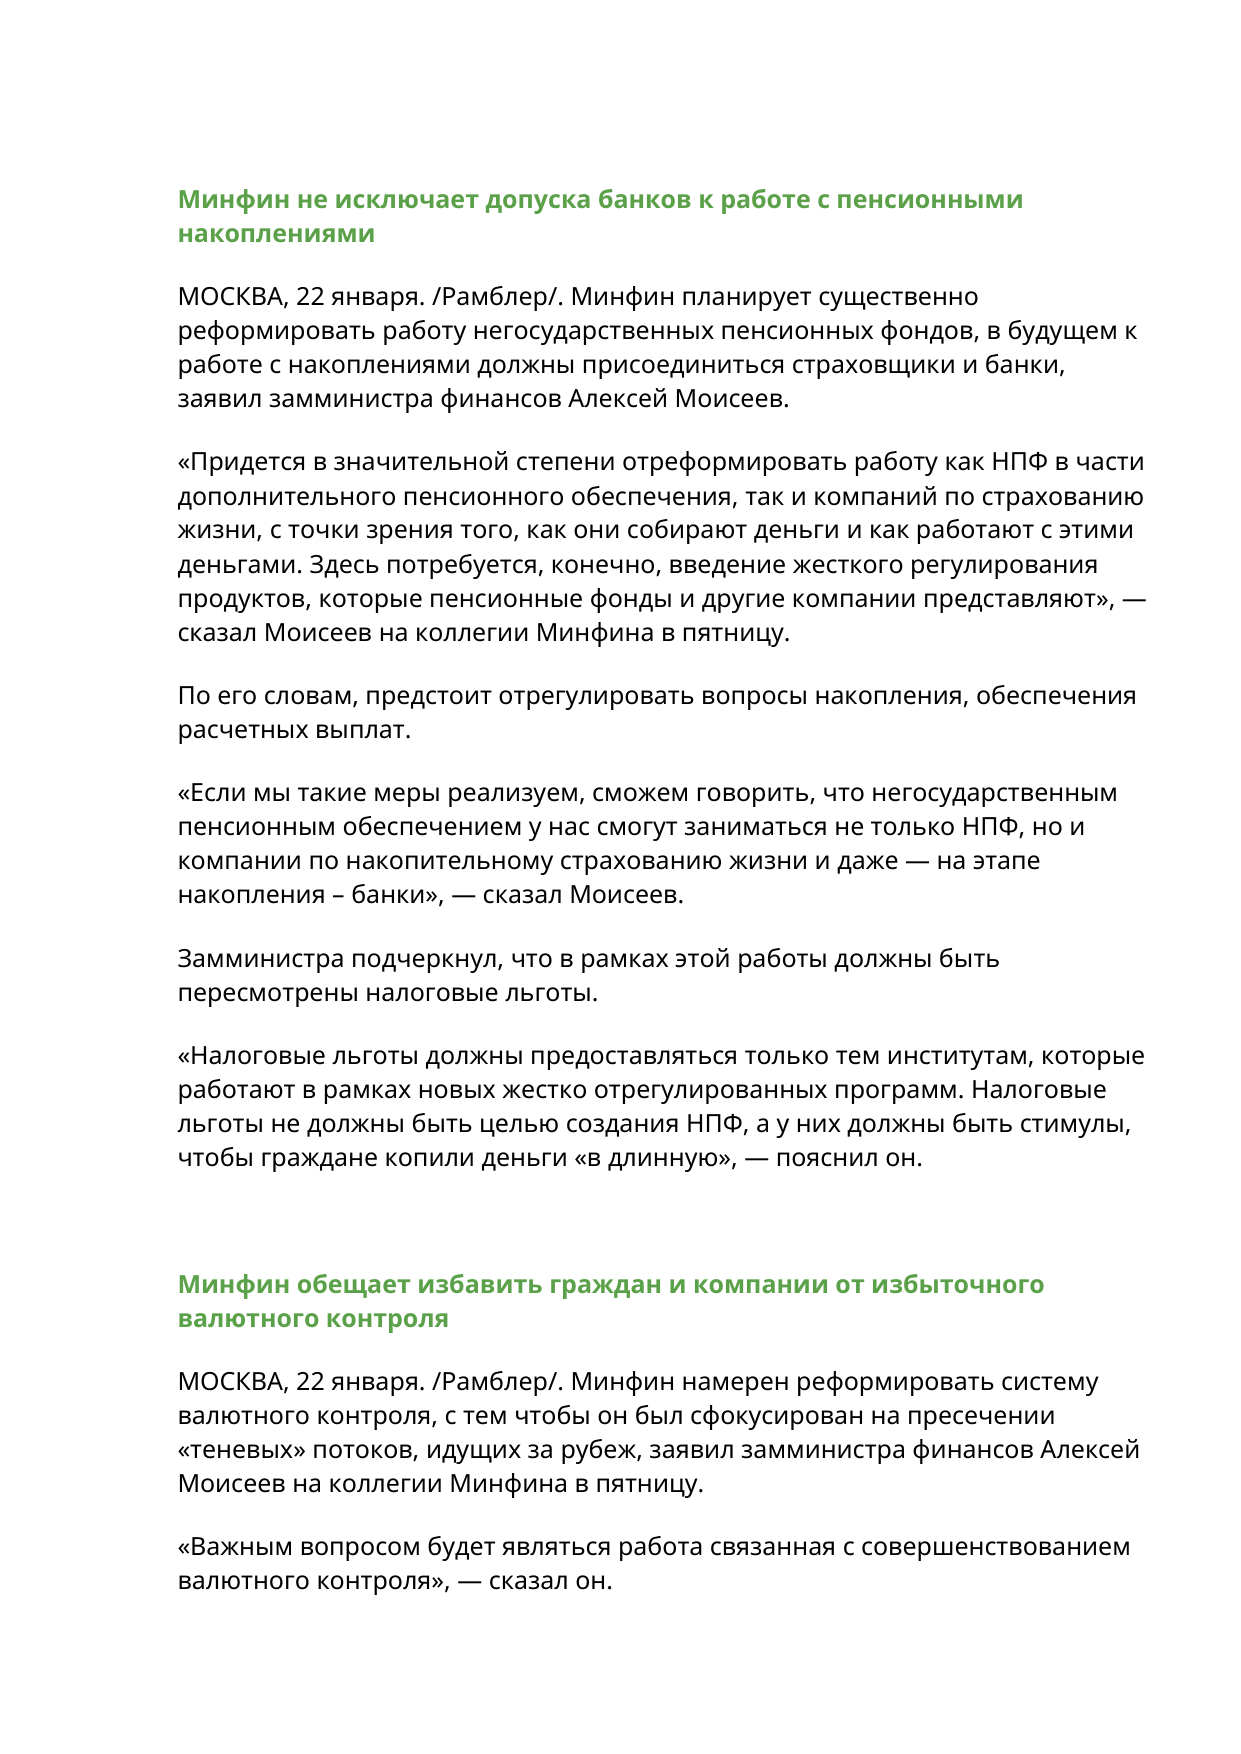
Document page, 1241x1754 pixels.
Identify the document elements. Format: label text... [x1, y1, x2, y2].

text «Важным вопросом будет являться работа связанная с совершенствованием валютного контроля», — сказал он. [177, 1529, 1152, 1597]
text «Налоговые льготы должны предоставляться только тем институтам, которые работают в рамках новых жестко отрегулированных программ. Налоговые льготы не должны быть целью создания НПФ, а у них должны быть стимулы, чтобы граждане копили деньги «в длинную», — пояснил он. [177, 1038, 1152, 1174]
text Минфин не исключает допуска банков к работе с пенсионными накоплениями [177, 181, 1152, 249]
text МОСКВА, 22 января. /Рамблер/. Минфин планирует существенно реформировать работу негосударственных пенсионных фондов, в будущем к работе с накоплениями должны присоединиться страховщики и банки, заявил замминистра финансов Алексей Моисеев. [177, 279, 1152, 415]
text «Если мы такие меры реализуем, сможем говорить, что негосударственным пенсионным обеспечением у нас смогут заниматься не только НПФ, но и компании по накопительному страхованию жизни и даже — на этапе накопления – банки», — сказал Моисеев. [177, 775, 1152, 911]
text МОСКВА, 22 января. /Рамблер/. Минфин намерен реформировать систему валютного контроля, с тем чтобы он был сфокусирован на пресечении «теневых» потоков, идущих за рубеж, заявил замминистра финансов Алексей Моисеев на коллегии Минфина в пятницу. [177, 1363, 1152, 1500]
text По его словам, предстоит отрегулировать вопросы накопления, обеспечения расчетных выплат. [177, 678, 1152, 746]
text Минфин обещает избавить граждан и компании от избыточного валютного контроля [177, 1266, 1152, 1334]
text Замминистра подчеркнул, что в рамках этой работы должны быть пересмотрены налоговые льготы. [177, 940, 1152, 1008]
text «Придется в значительной степени отреформировать работу как НПФ в части дополнительного пенсионного обеспечения, так и компаний по страхованию жизни, с точки зрения того, как они собирают деньги и как работают с этими деньгами. Здесь потребуется, конечно, введение жесткого регулирования продуктов, которые пенсионные фонды и другие компании представляют», — сказал Моисеев на коллегии Минфина в пятницу. [177, 444, 1152, 648]
